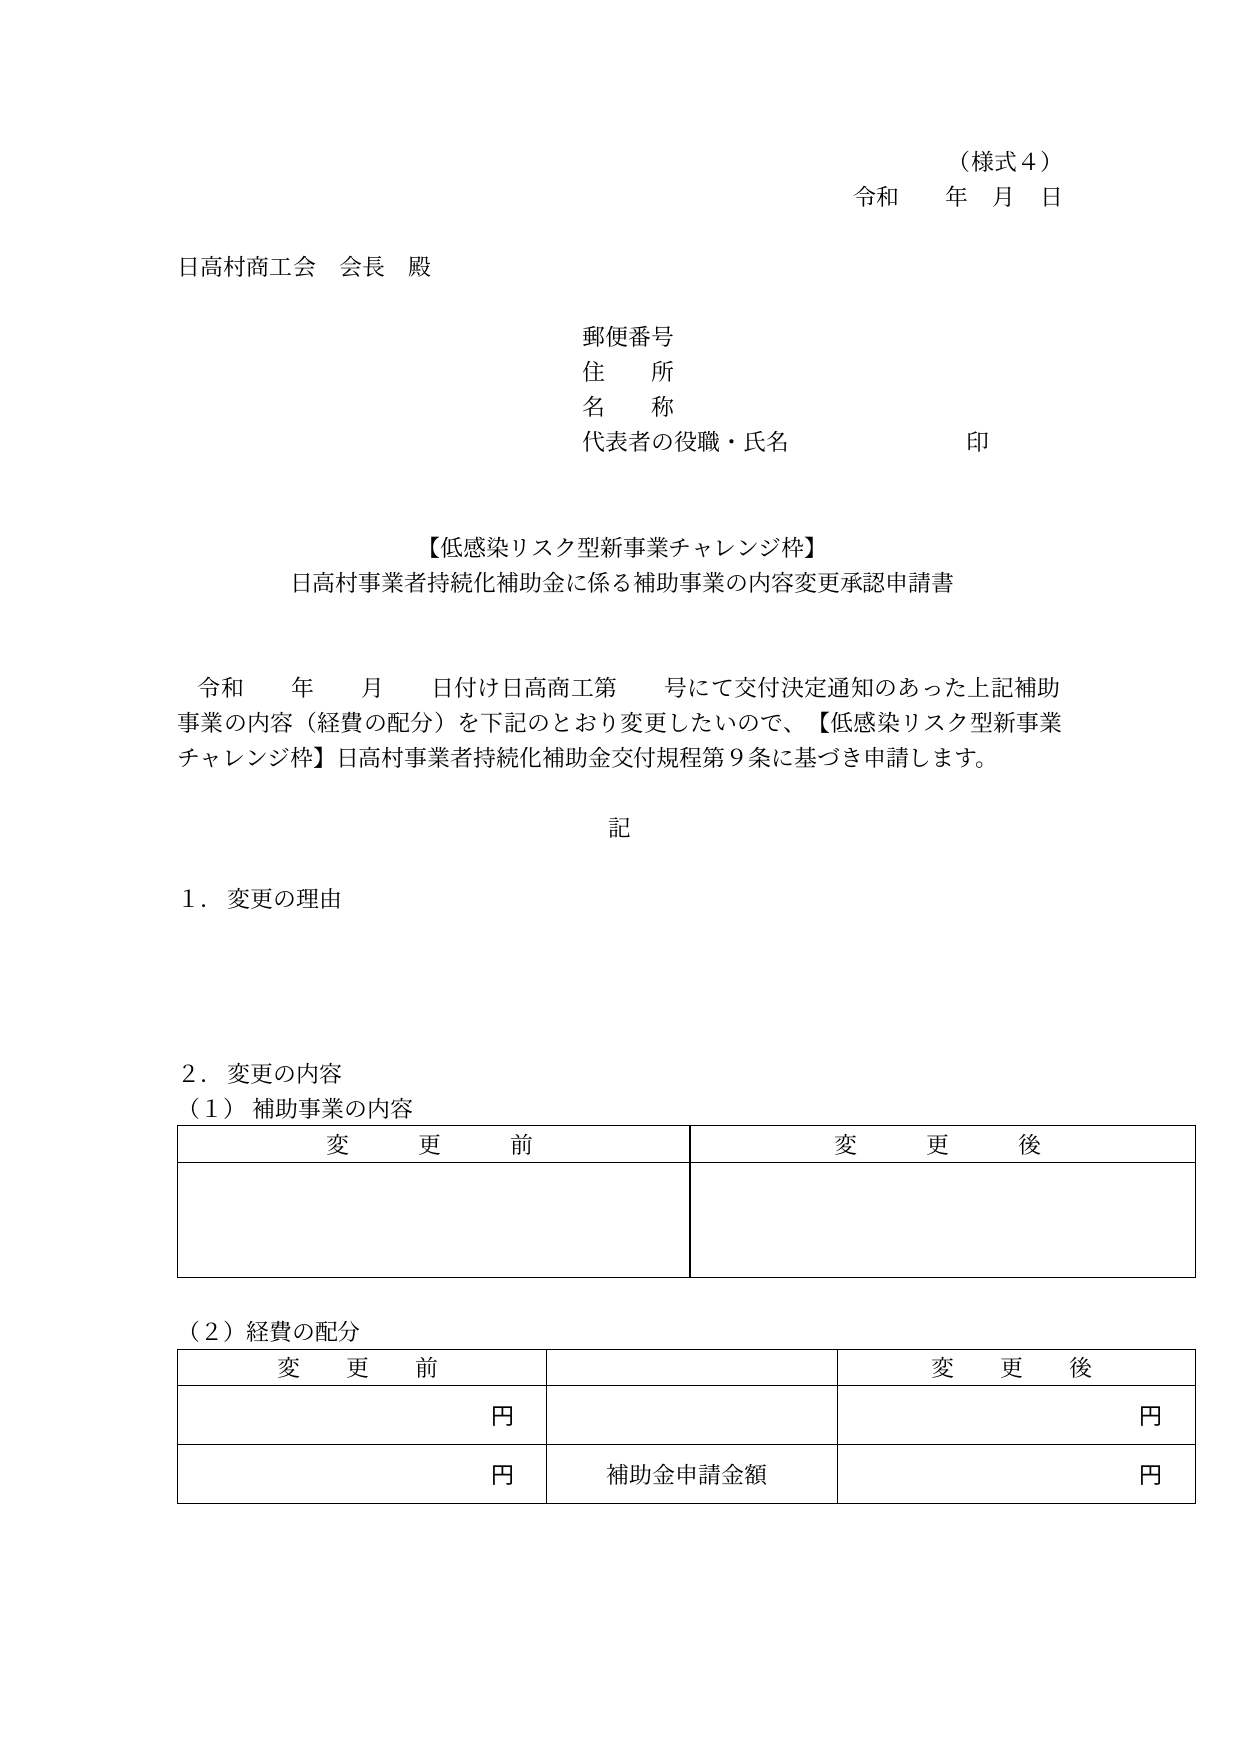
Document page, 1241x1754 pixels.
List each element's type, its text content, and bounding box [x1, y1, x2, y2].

list 変更の理由 [177, 880, 1063, 915]
text 令和 年 月 日付け日高商工第 号にて交付決定通知のあった上記補助事業の内容（経費の配分）を下記のとおり変更したいので、【低感染リスク型新事業チャレンジ枠】事業者持続化補助金交付規程第９条に基づき申請します。 [177, 669, 1063, 774]
table_cell [691, 1163, 1195, 1277]
table_cell [178, 1445, 481, 1503]
table_cell [547, 1386, 837, 1444]
table_header 変 更 後 [691, 1126, 1195, 1162]
list 補助事業の内容 [177, 1090, 1063, 1125]
text 【低感染リスク型新事業チャレンジ枠】 [177, 529, 1067, 564]
table_cell 円 [1129, 1445, 1195, 1503]
table_cell 補助金申請金額 [547, 1445, 837, 1503]
table_cell 円 [481, 1386, 546, 1444]
text 日高村事業者持続化補助金に係る補助事業の内容変更承認申請書 [177, 564, 1067, 599]
table_cell 円 [481, 1445, 546, 1503]
table_cell [178, 1163, 689, 1277]
text 令和 年 月 日 [177, 178, 1063, 213]
text （２）経費の配分 [177, 1313, 1063, 1348]
text 名 称 [582, 388, 988, 423]
subtitle 記 [177, 809, 1063, 844]
text 住 所 [582, 353, 988, 388]
table_cell [838, 1445, 1128, 1503]
table_cell [178, 1386, 481, 1444]
table_header 変 更 前 [178, 1350, 546, 1384]
table_header 変 更 前 [178, 1126, 689, 1162]
text 日高村商工会 会長 殿 [177, 248, 1063, 283]
table_cell [838, 1386, 1128, 1444]
table_cell 円 [1129, 1386, 1195, 1444]
text （様式４） [177, 142, 1063, 178]
table_header [547, 1350, 837, 1384]
text 郵便番号 [582, 318, 988, 353]
table_header 変 更 後 [838, 1350, 1195, 1384]
text 代表者の役職・氏名 印 [582, 423, 1048, 458]
list 変更の内容 [177, 1055, 1063, 1090]
